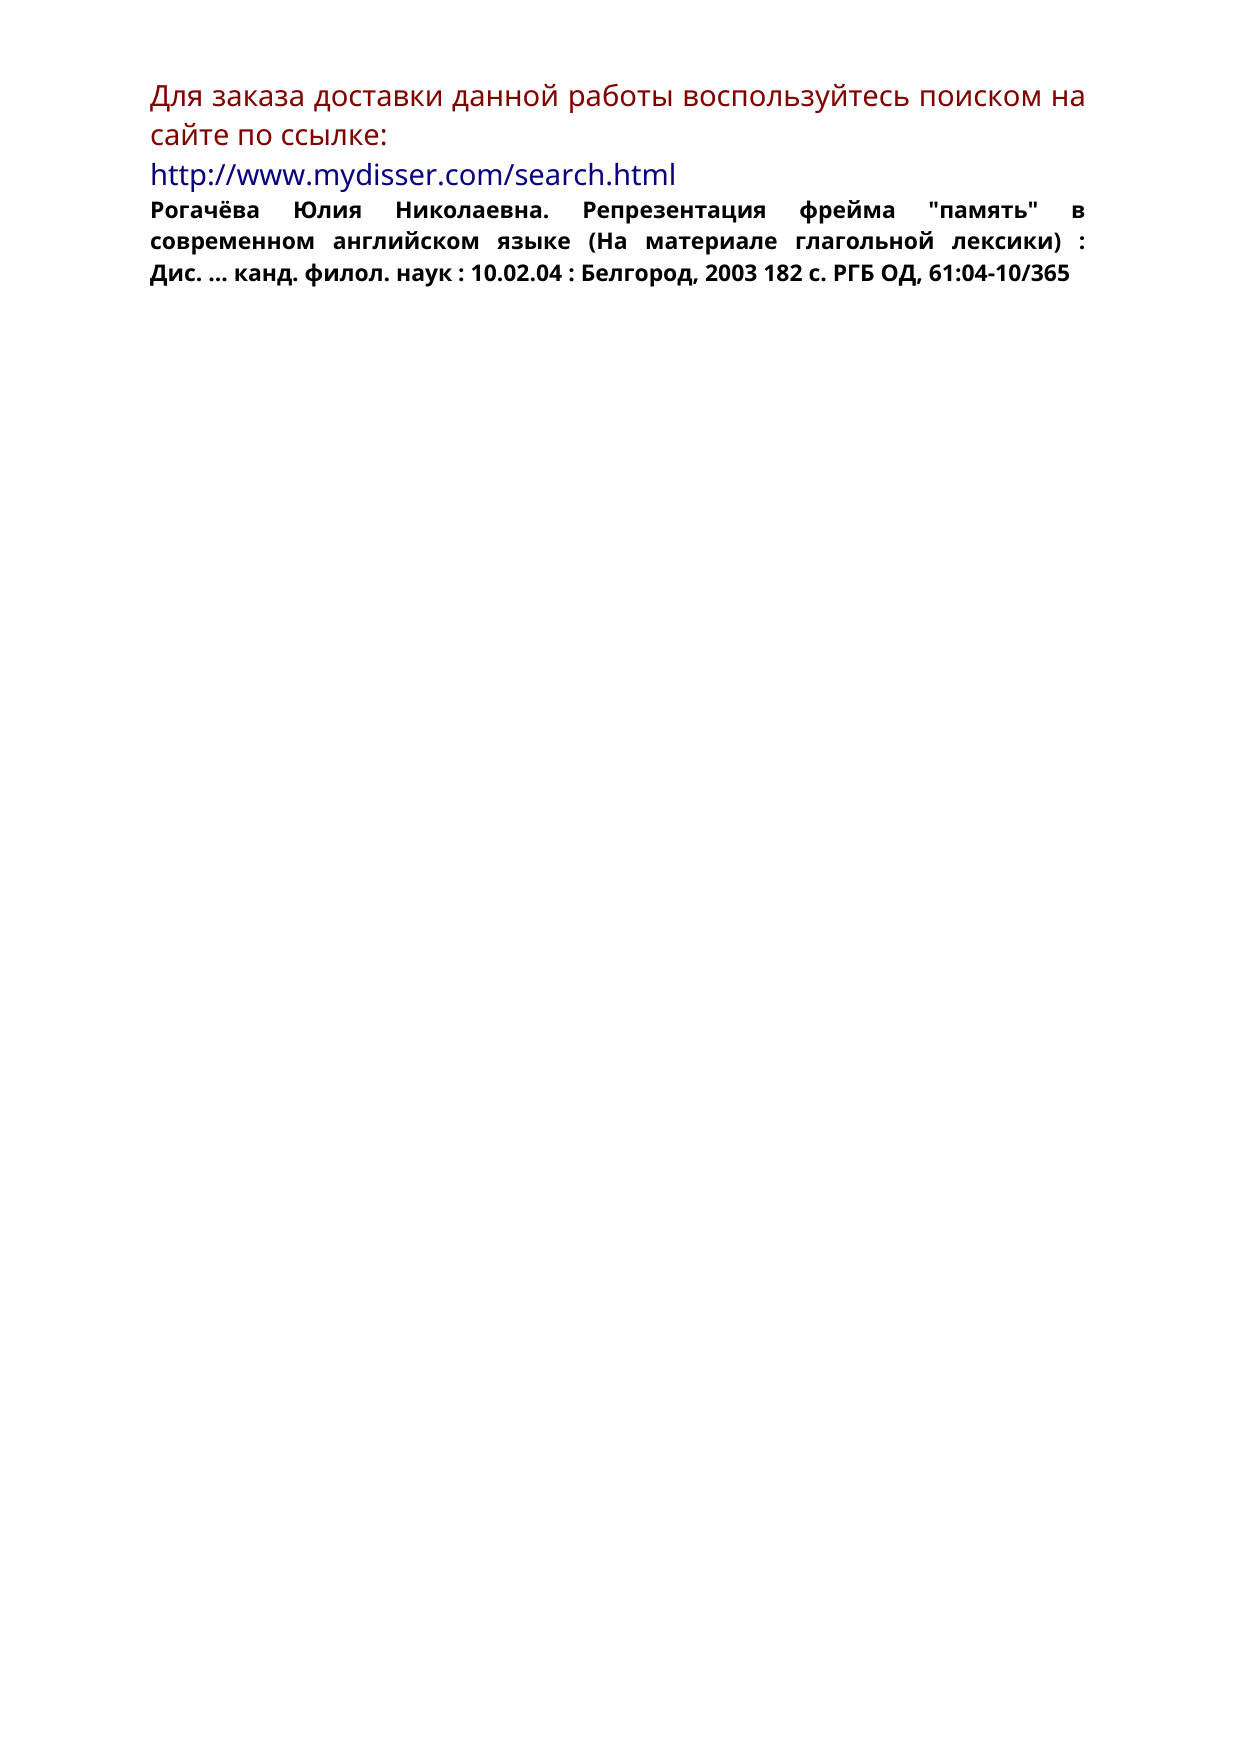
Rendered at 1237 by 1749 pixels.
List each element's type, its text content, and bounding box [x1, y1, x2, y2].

text Рогачёва Юлия Николаевна. Репрезентация фрейма "память" в современном английском языке (На материале глагольной лексики) : Дис. ... канд. филол. наук : 10.02.04 : Белгород, 2003 182 c. РГБ ОД, 61:04-10/365 [150, 194, 1086, 288]
